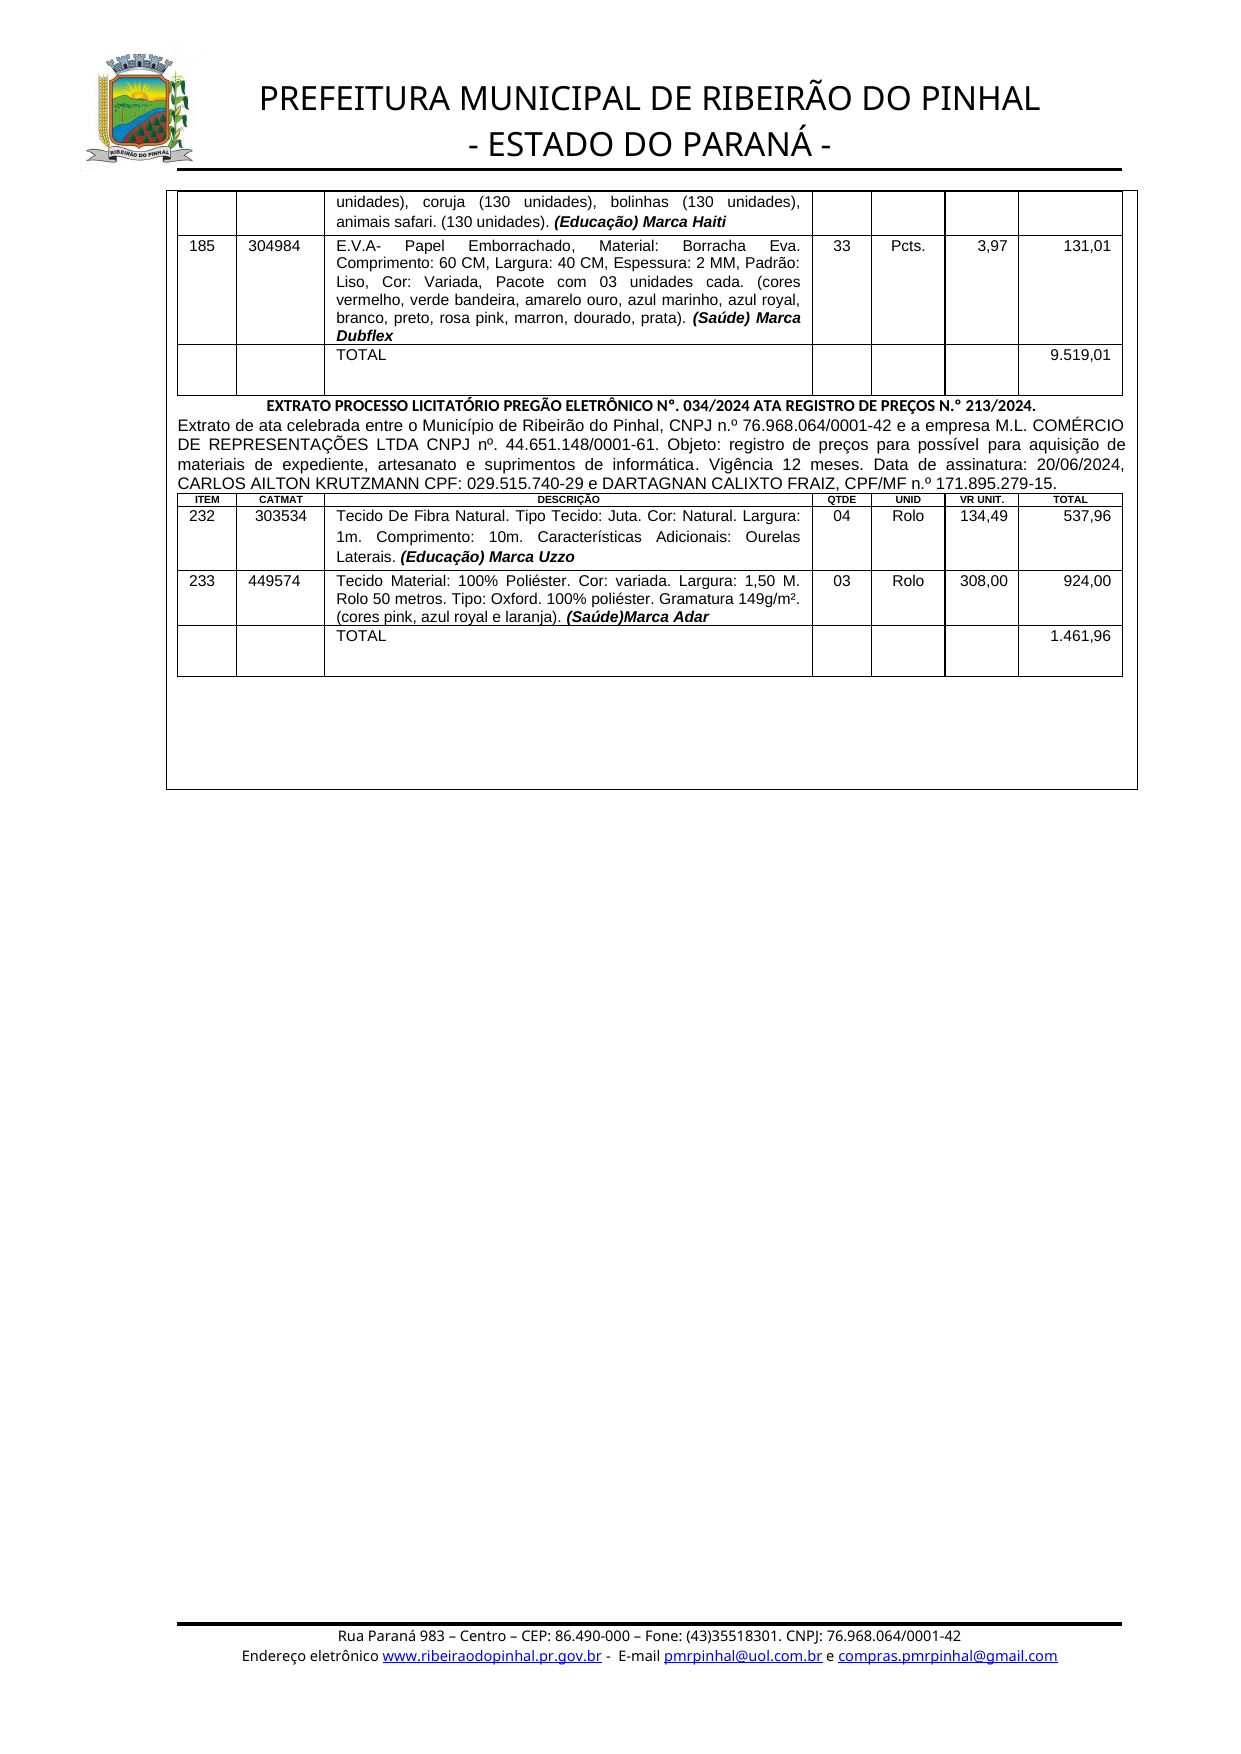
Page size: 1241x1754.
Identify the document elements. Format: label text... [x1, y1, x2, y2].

picture [79, 45, 202, 171]
